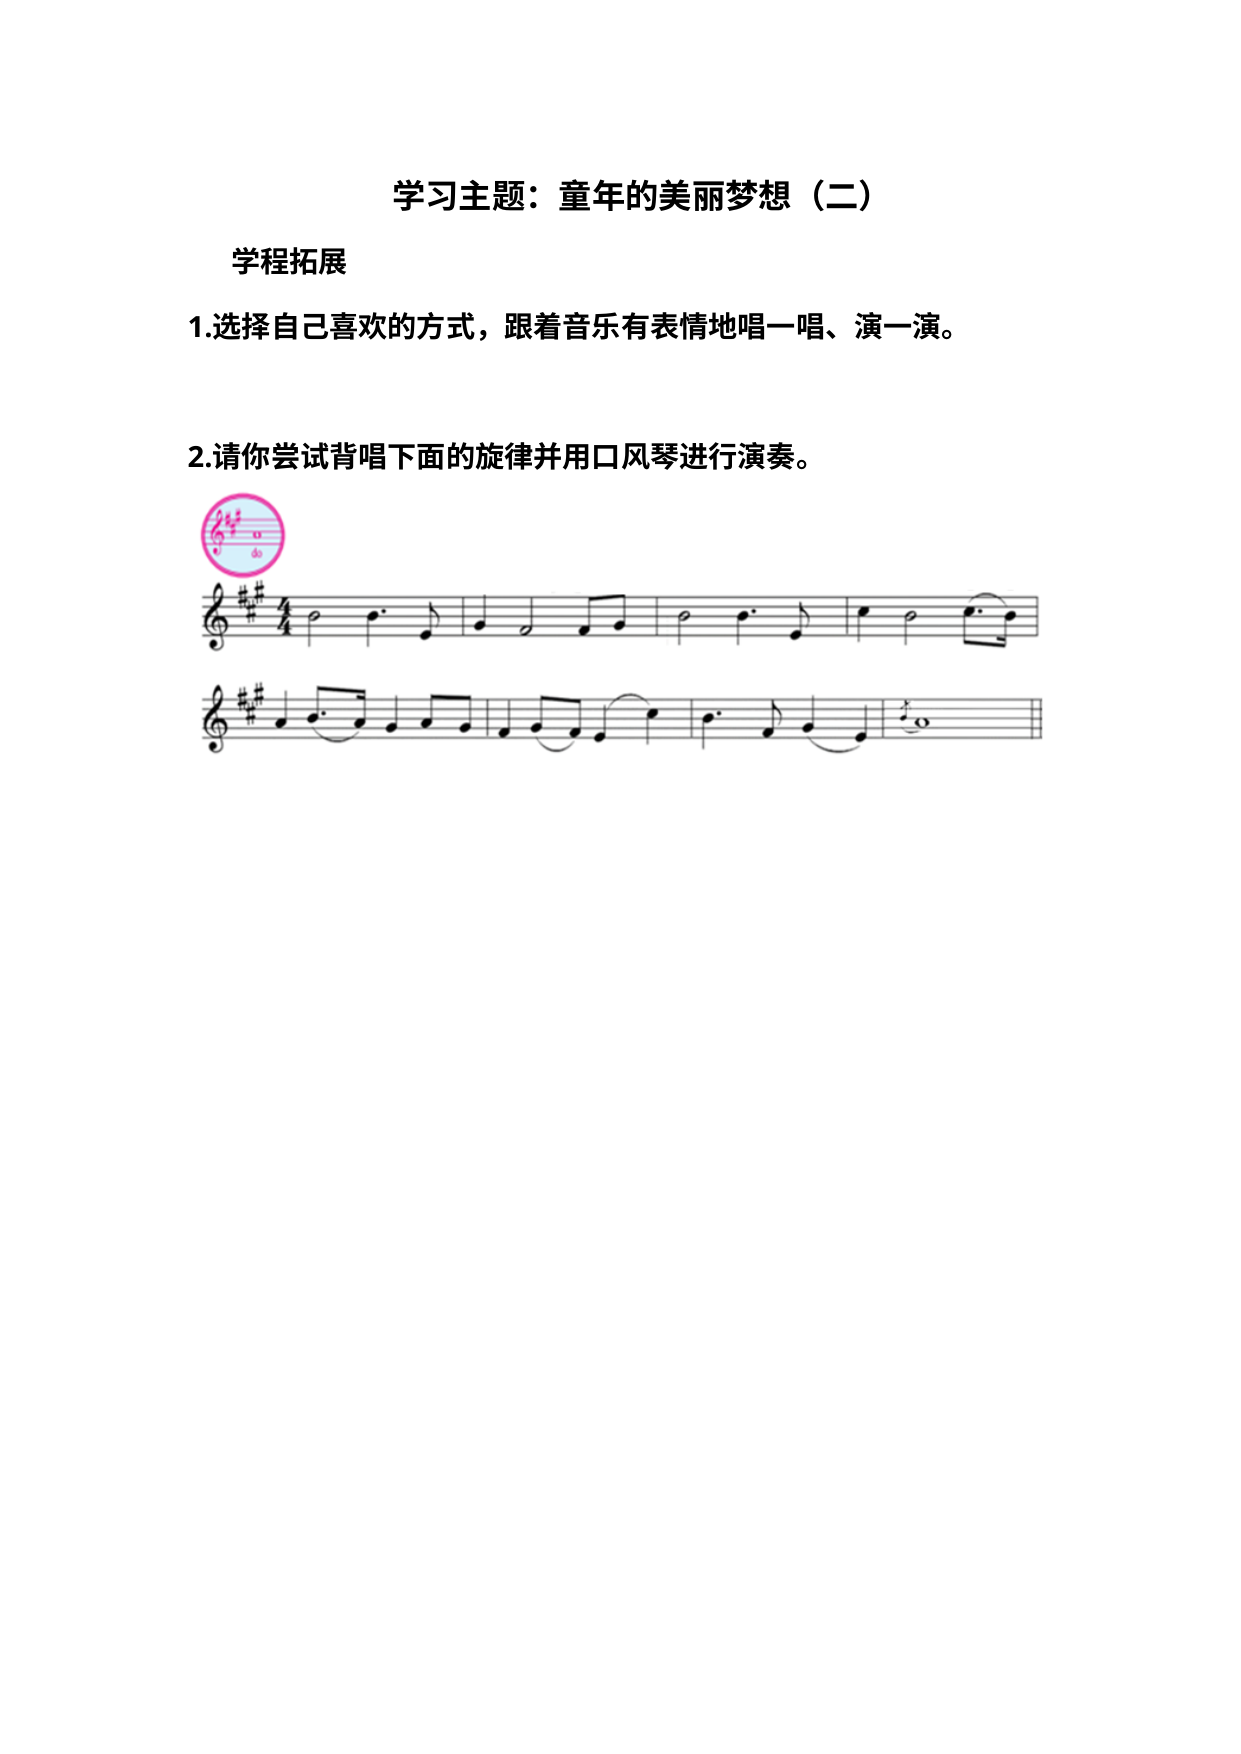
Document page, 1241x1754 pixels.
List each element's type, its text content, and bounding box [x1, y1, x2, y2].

picture [187, 487, 1053, 764]
text 1.选择自己喜欢的方式，跟着音乐有表情地唱一唱、演一演。 [187, 292, 1053, 357]
text 2.请你尝试背唱下面的旋律并用口风琴进行演奏。 [187, 422, 1053, 487]
list 学程拓展 [231, 227, 1053, 292]
list 学习主题：童年的美丽梦想（二） [231, 162, 1053, 227]
